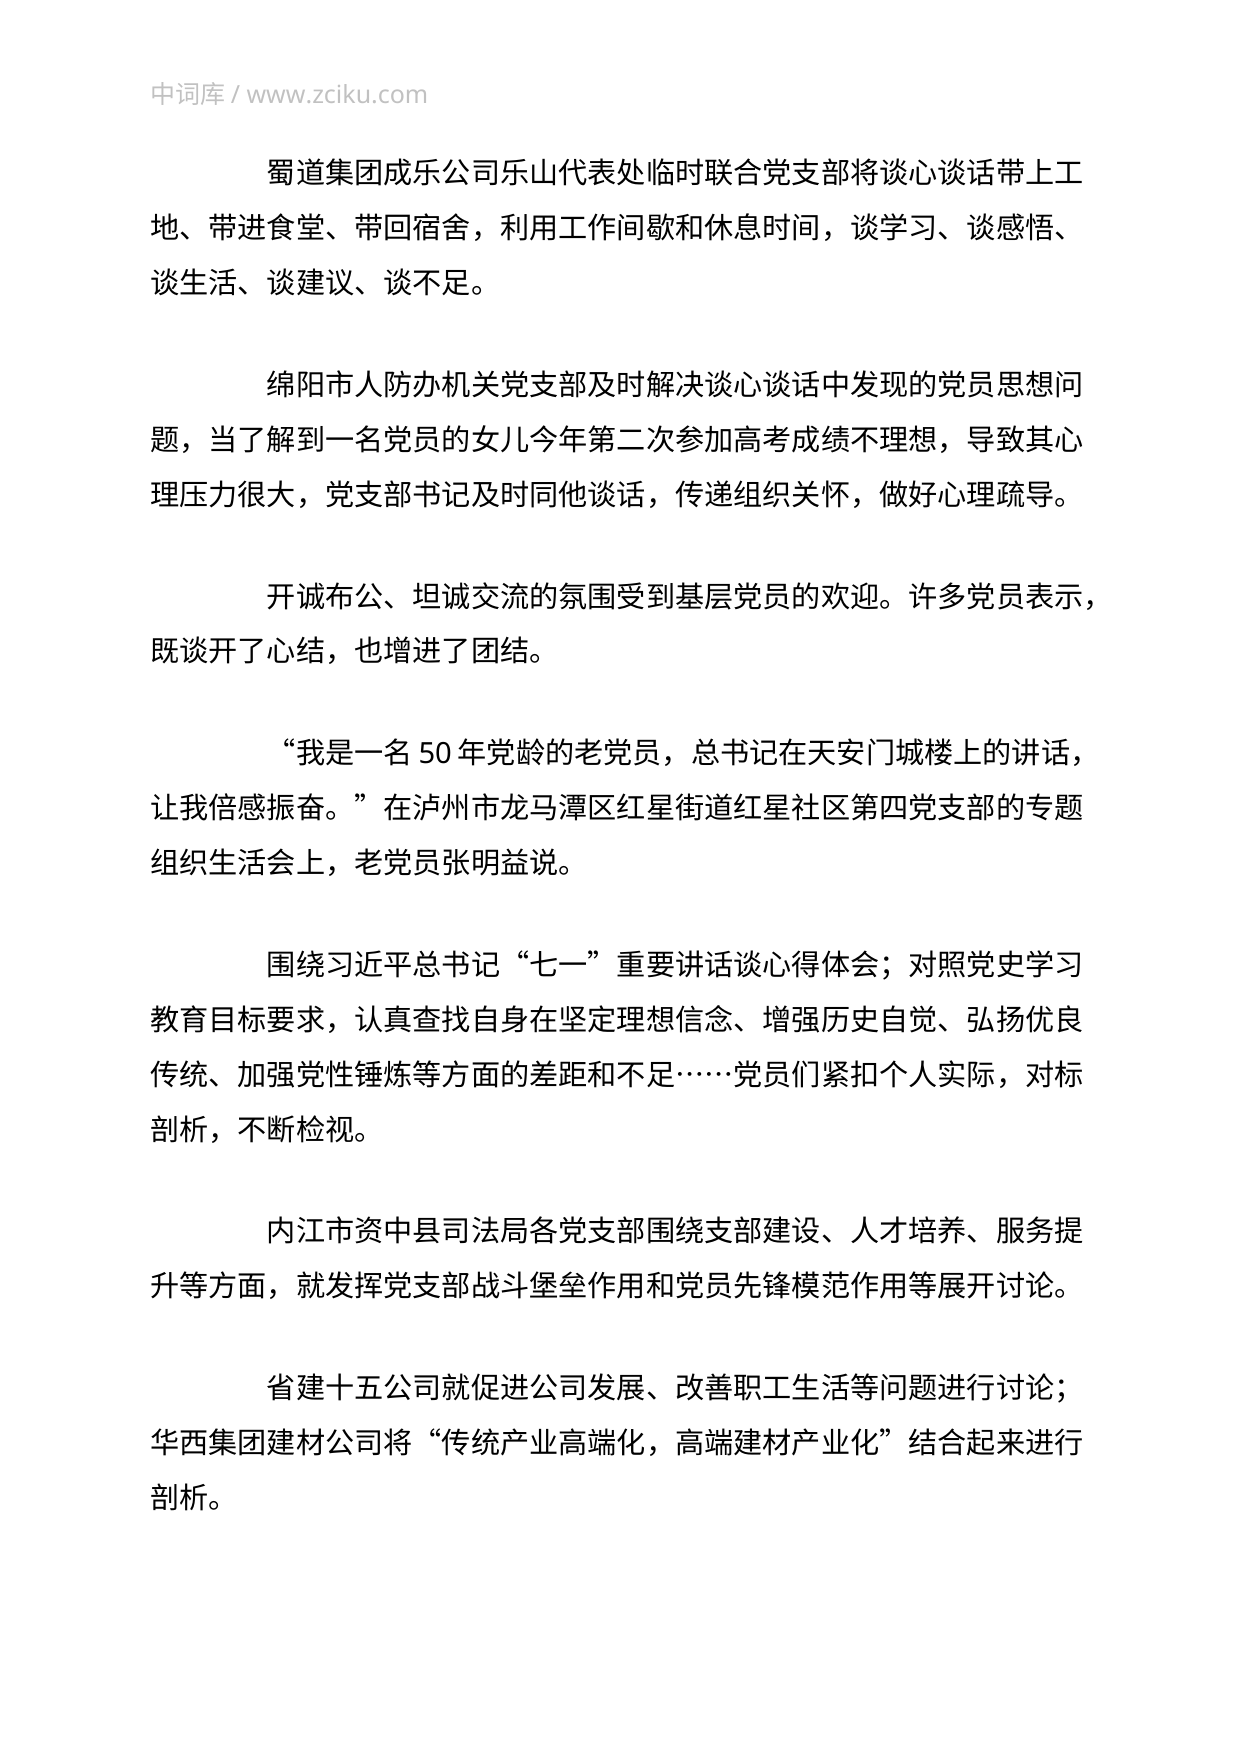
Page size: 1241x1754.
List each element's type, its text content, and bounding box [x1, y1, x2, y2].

text 绵阳市人防办机关党支部及时解决谈心谈话中发现的党员思想问题，当了解到一名党员的女儿今年第二次参加高考成绩不理想，导致其心理压力很大，党支部书记及时同他谈话，传递组织关怀，做好心理疏导。 [150, 362, 1090, 514]
text 开诚布公、坦诚交流的氛围受到基层党员的欢迎。许多党员表示，既谈开了心结，也增进了团结。 [150, 573, 1090, 670]
text 内江市资中县司法局各党支部围绕支部建设、人才培养、服务提升等方面，就发挥党支部战斗堡垒作用和党员先锋模范作用等展开讨论。 [150, 1208, 1090, 1305]
text 围绕习近平总书记“七一”重要讲话谈心得体会；对照党史学习教育目标要求，认真查找自身在坚定理想信念、增强历史自觉、弘扬优良传统、加强党性锤炼等方面的差距和不足……党员们紧扣个人实际，对标剖析，不断检视。 [150, 941, 1090, 1148]
text 省建十五公司就促进公司发展、改善职工生活等问题进行讨论；华西集团建材公司将“传统产业高端化，高端建材产业化”结合起来进行剖析。 [150, 1364, 1090, 1517]
text “我是一名50年党龄的老党员，总书记在天安门城楼上的讲话，让我倍感振奋。”在泸州市龙马潭区红星街道红星社区第四党支部的专题组织生活会上，老党员张明益说。 [150, 730, 1090, 882]
text 蜀道集团成乐公司乐山代表处临时联合党支部将谈心谈话带上工地、带进食堂、带回宿舍，利用工作间歇和休息时间，谈学习、谈感悟、谈生活、谈建议、谈不足。 [150, 150, 1090, 302]
